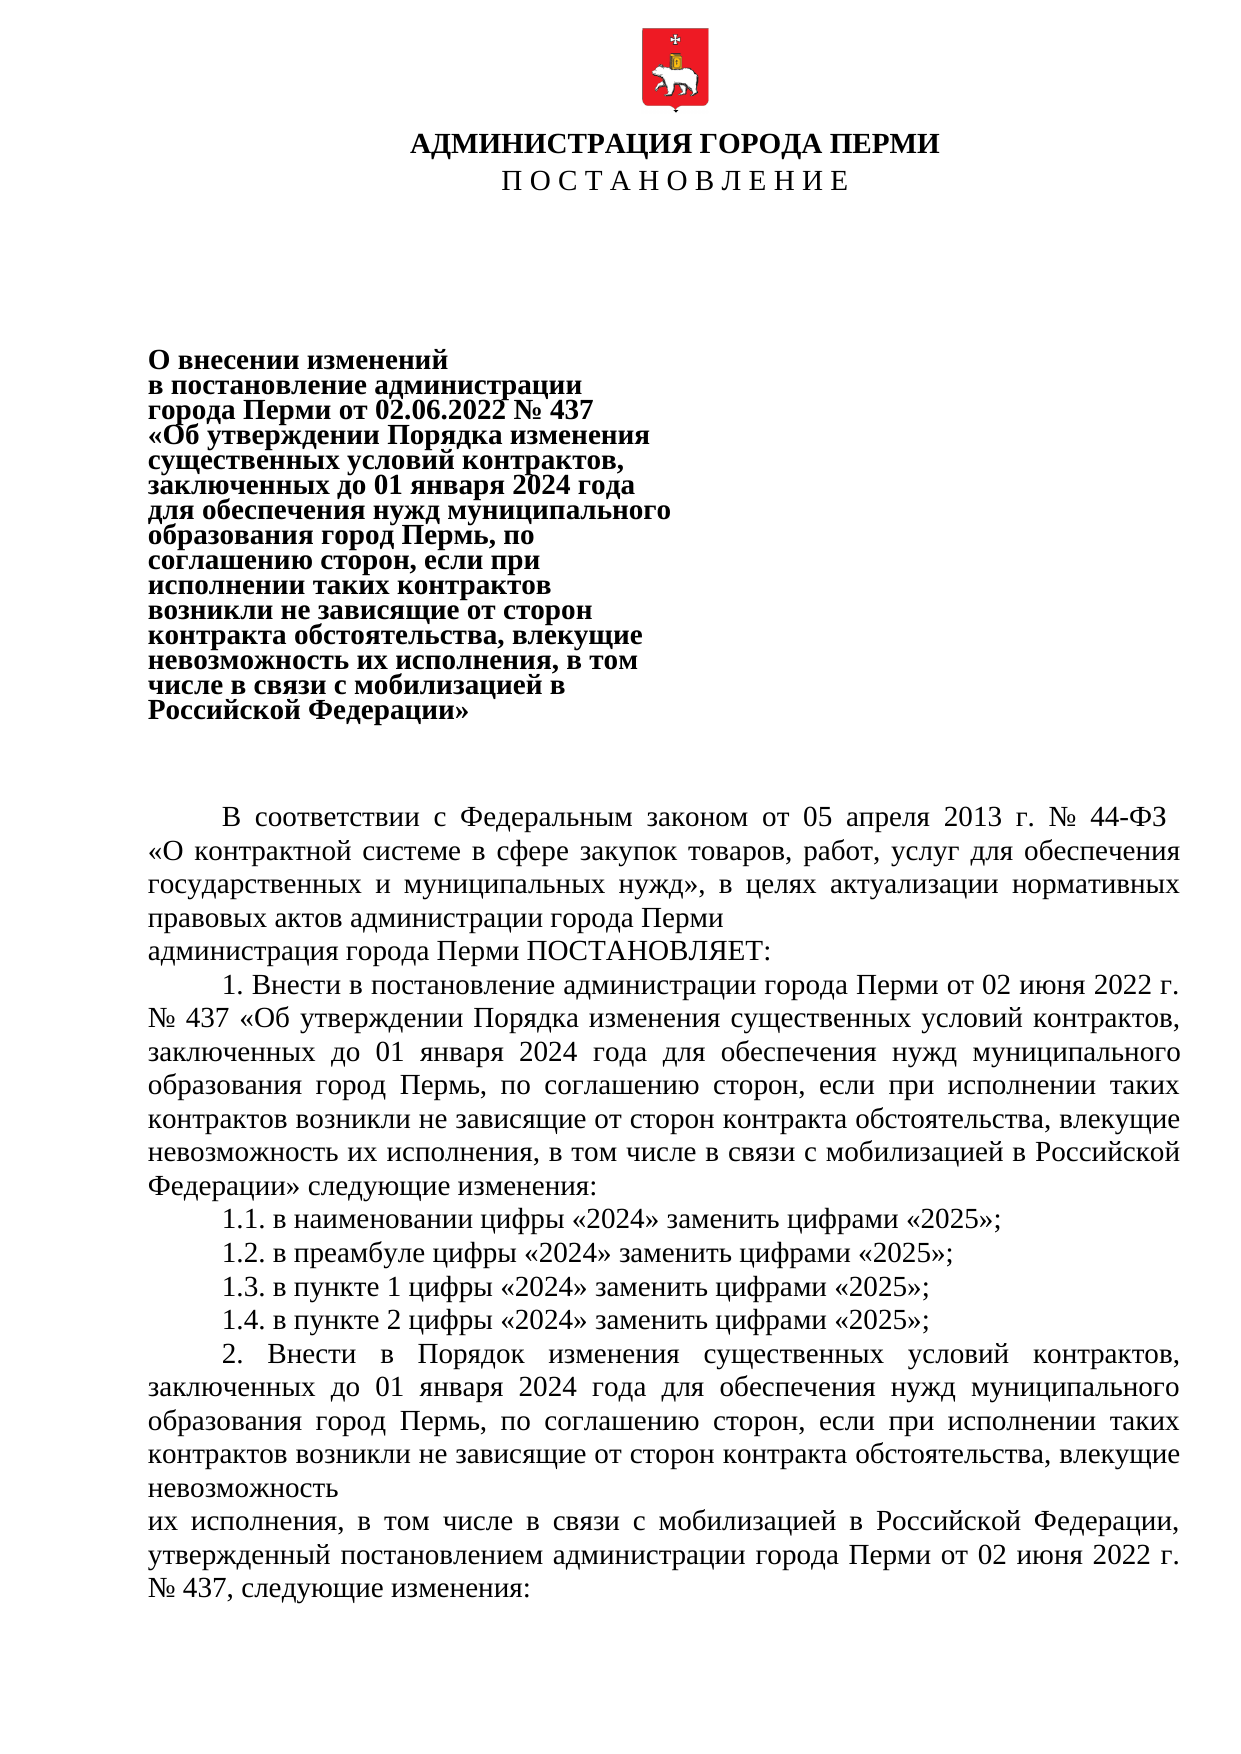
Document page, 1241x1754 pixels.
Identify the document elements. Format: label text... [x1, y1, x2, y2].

text О внесении изменений [148, 349, 679, 374]
text в постановление администрации [148, 374, 679, 399]
text «Об утверждении Порядка изменения существенных условий контрактов, заключенных до 01 января 2024 года для обеспечения нужд муниципального образования город Пермь, по соглашению сторон, если при исполнении таких контрактов возникли не зависящие от сторон контракта обстоятельства, влекущие невозможность их исполнения, в том числе в связи с мобилизацией в Российской Федерации» [148, 424, 679, 724]
text 1. Внести в постановление администрации города Перми от 02 июня 2022 г. № 437 «Об утверждении Порядка изменения существенных условий контрактов, заключенных до 01 января 2024 года для обеспечения нужд муниципального образования город Пермь, по соглашению сторон, если при исполнении таких контрактов возникли не зависящие от сторон контракта обстоятельства, влекущие невозможность их исполнения, в том числе в связи с мобилизацией в Российской Федерации» следующие изменения: [148, 967, 1181, 1202]
text 1.4. в пункте 2 цифры «2024» заменить цифрами «2025»; [148, 1302, 1181, 1336]
text 1.3. в пункте 1 цифры «2024» заменить цифрами «2025»; [148, 1269, 1181, 1302]
picture [642, 28, 709, 110]
text города Перми от 02.06.2022 № 437 [148, 399, 679, 424]
text администрация города Перми ПОСТАНОВЛЯЕТ: [148, 933, 1181, 967]
text 1.2. в преамбуле цифры «2024» заменить цифрами «2025»; [148, 1235, 1181, 1269]
text В соответствии с Федеральным законом от 05 апреля 2013 г. № 44-ФЗ «О контрактной системе в сфере закупок товаров, работ, услуг для обеспечения государственных и муниципальных нужд», в целях актуализации нормативных правовых актов администрации города Перми [148, 799, 1181, 933]
text 2. Внести в Порядок изменения существенных условий контрактов, заключенных до 01 января 2024 года для обеспечения нужд муниципального образования город Пермь, по соглашению сторон, если при исполнении таких контрактов возникли не зависящие от сторон контракта обстоятельства, влекущие невозможность [148, 1336, 1181, 1503]
text их исполнения, в том числе в связи с мобилизацией в Российской Федерации, утвержденный постановлением администрации города Перми от 02 июня 2022 г. № 437, следующие изменения: [148, 1503, 1181, 1604]
text 1.1. в наименовании цифры «2024» заменить цифрами «2025»; [148, 1202, 1181, 1235]
